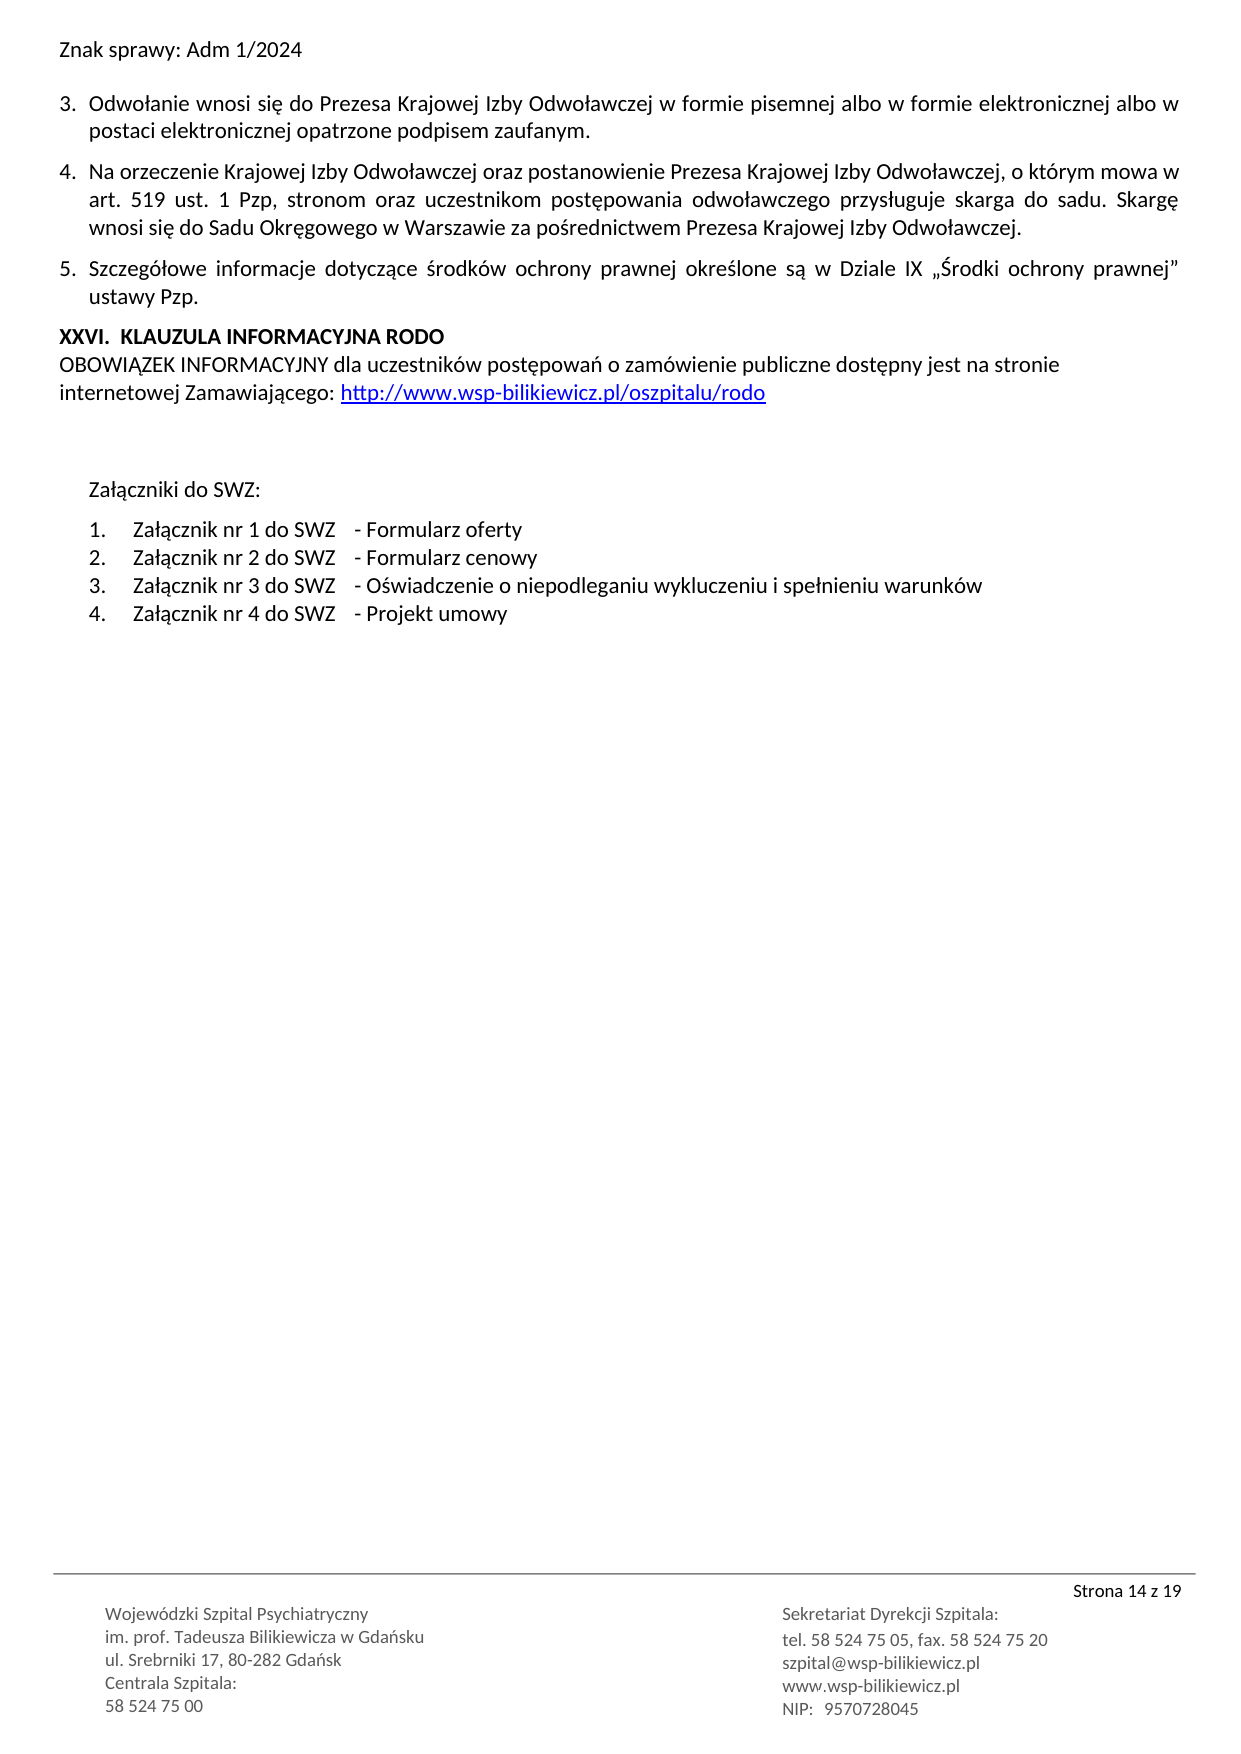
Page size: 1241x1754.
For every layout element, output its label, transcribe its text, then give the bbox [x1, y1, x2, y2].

list Szczegółowe informacje dotyczące środków ochrony prawnej określone są w Dziale IX „Środki ochrony prawnej” ustawy Pzp. [59, 254, 1181, 310]
list Załącznik nr 2 do SWZ - Formularz cenowy [89, 543, 1181, 571]
text XXVI. KLAUZULA INFORMACYJNA RODO [59, 322, 1181, 350]
list Załącznik nr 4 do SWZ - Projekt umowy [89, 599, 1181, 627]
list Załącznik nr 3 do SWZ - Oświadczenie o niepodleganiu wykluczeniu i spełnieniu warunków [89, 571, 1181, 599]
list Załącznik nr 1 do SWZ - Formularz oferty [89, 515, 1181, 543]
text OBOWIĄZEK INFORMACYJNY dla uczestników postępowań o zamówienie publiczne dostępny jest na stronie internetowej Zamawiającego: http://www.wsp-bilikiewicz.pl/oszpitalu/rodo [59, 350, 1181, 406]
list Odwołanie wnosi się do Prezesa Krajowej Izby Odwoławczej w formie pisemnej albo w formie elektronicznej albo w postaci elektronicznej opatrzone podpisem zaufanym. [59, 89, 1181, 145]
text Załączniki do SWZ: [89, 475, 1181, 503]
list Na orzeczenie Krajowej Izby Odwoławczej oraz postanowienie Prezesa Krajowej Izby Odwoławczej, o którym mowa w art. 519 ust. 1 Pzp, stronom oraz uczestnikom postępowania odwoławczego przysługuje skarga do sadu. Skargę wnosi się do Sadu Okręgowego w Warszawie za pośrednictwem Prezesa Krajowej Izby Odwoławczej. [59, 157, 1181, 241]
